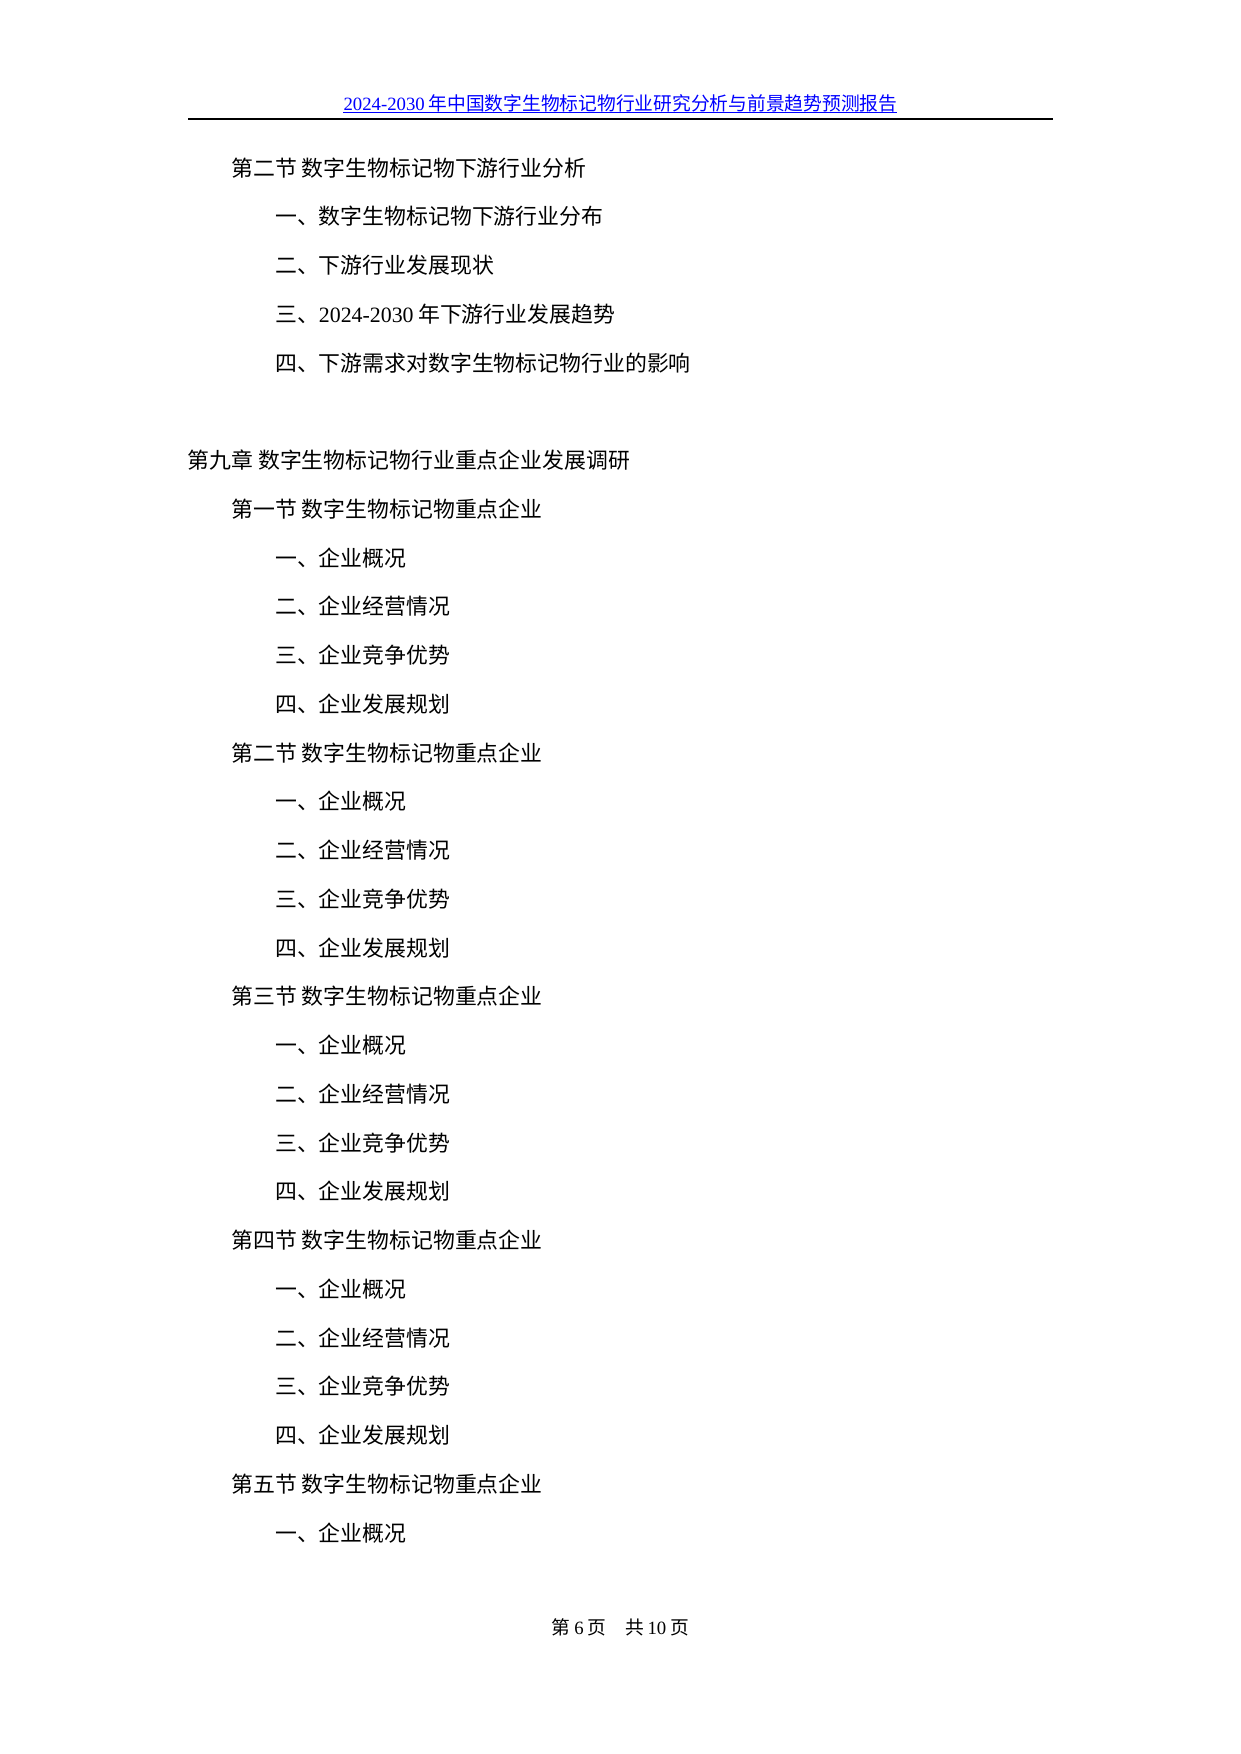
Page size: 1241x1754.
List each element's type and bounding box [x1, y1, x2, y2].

text [187, 150, 1053, 1548]
